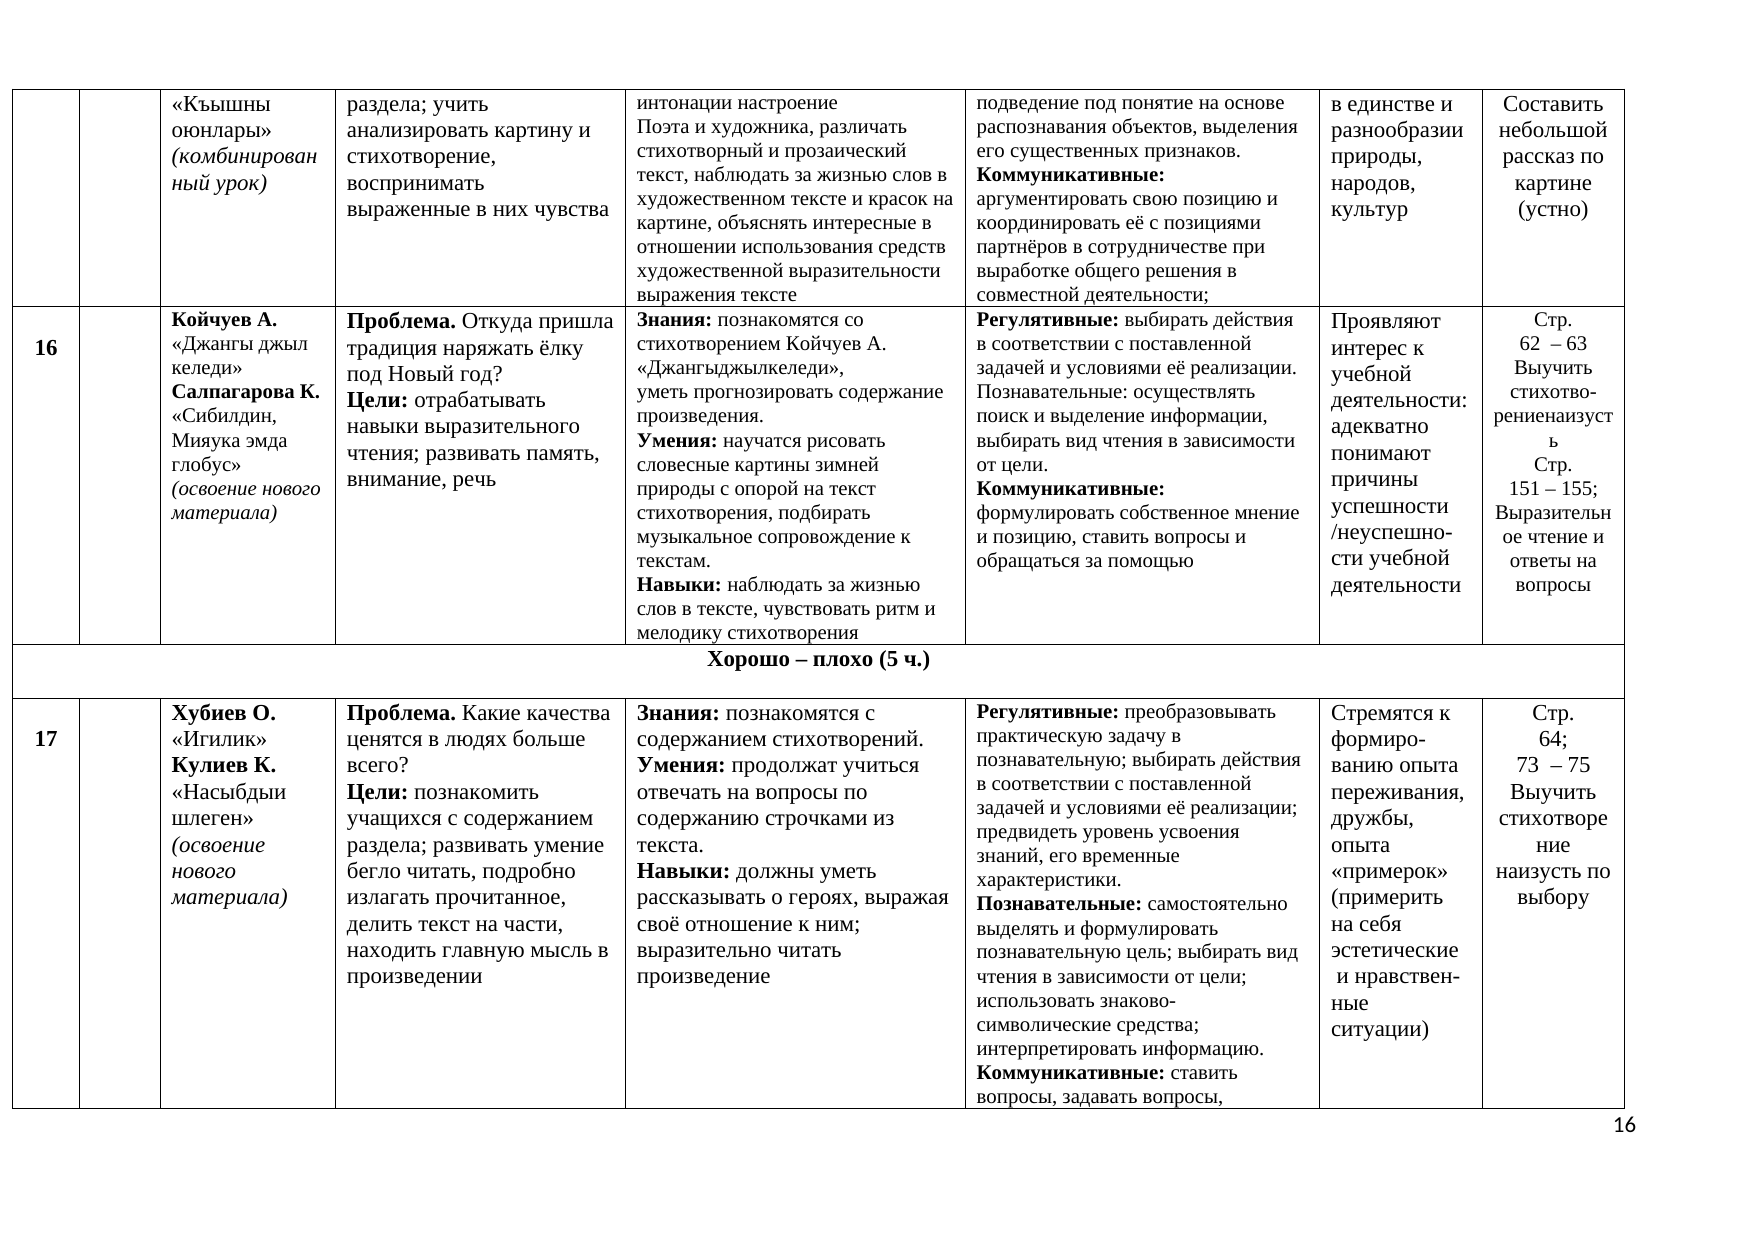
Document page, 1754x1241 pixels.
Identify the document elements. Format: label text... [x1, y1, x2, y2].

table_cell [626, 90, 965, 306]
table_cell 16 [13, 307, 79, 644]
table_cell Проявляют интерес к учебной деятельности: адекватно понимают причины успешности /неуспешно-сти учебной деятельности [1320, 307, 1482, 644]
table_cell Койчуев А. «Джангы джыл келеди» Салпагарова К. «Сибилдин, Мияука эмда глобус» (освоение нового материала) [161, 307, 335, 644]
table_cell Знания: познакомятся со стихотворением Койчуев А. «Джангыджылкеледи», уметь прогнозировать содержание произведения. Умения: научатся рисовать словесные картины зимней природы с опорой на текст стихотворения, подбирать музыкальное сопровождение к текстам. Навыки: наблюдать за жизнью слов в тексте, чувствовать ритм и мелодику стихотворения [626, 307, 965, 644]
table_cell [966, 90, 1319, 306]
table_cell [336, 699, 625, 1108]
table_cell Проблема. Откуда пришла традиция наряжать ёлку под Новый год? Цели: отрабатывать навыки выразительного чтения; развивать память, внимание, речь [336, 307, 625, 644]
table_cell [161, 90, 335, 306]
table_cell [336, 90, 625, 306]
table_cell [161, 699, 335, 1108]
table_cell Хорошо – плохо (5 ч.) [13, 645, 1624, 698]
table_cell [80, 699, 160, 1108]
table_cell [626, 699, 965, 1108]
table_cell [1483, 90, 1624, 306]
table_cell Стр. 62 – 63 Выучить стихотво- рениенаизусть Стр. 151 – 155; Выразительное чтение и ответы на вопросы [1483, 307, 1624, 644]
table_cell 15 [13, 90, 79, 306]
table_cell [80, 90, 160, 306]
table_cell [1320, 699, 1482, 1108]
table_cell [1320, 90, 1482, 306]
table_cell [966, 699, 1319, 1108]
table_cell [80, 307, 160, 644]
table_cell 17 [13, 699, 79, 1108]
table_cell Регулятивные: выбирать действия в соответствии с поставленной задачей и условиями её реализации. Познавательные: осуществлять поиск и выделение информации, выбирать вид чтения в зависимости от цели. Коммуникативные: формулировать собственное мнение и позицию, ставить вопросы и обращаться за помощью [966, 307, 1319, 644]
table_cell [1483, 699, 1624, 1108]
